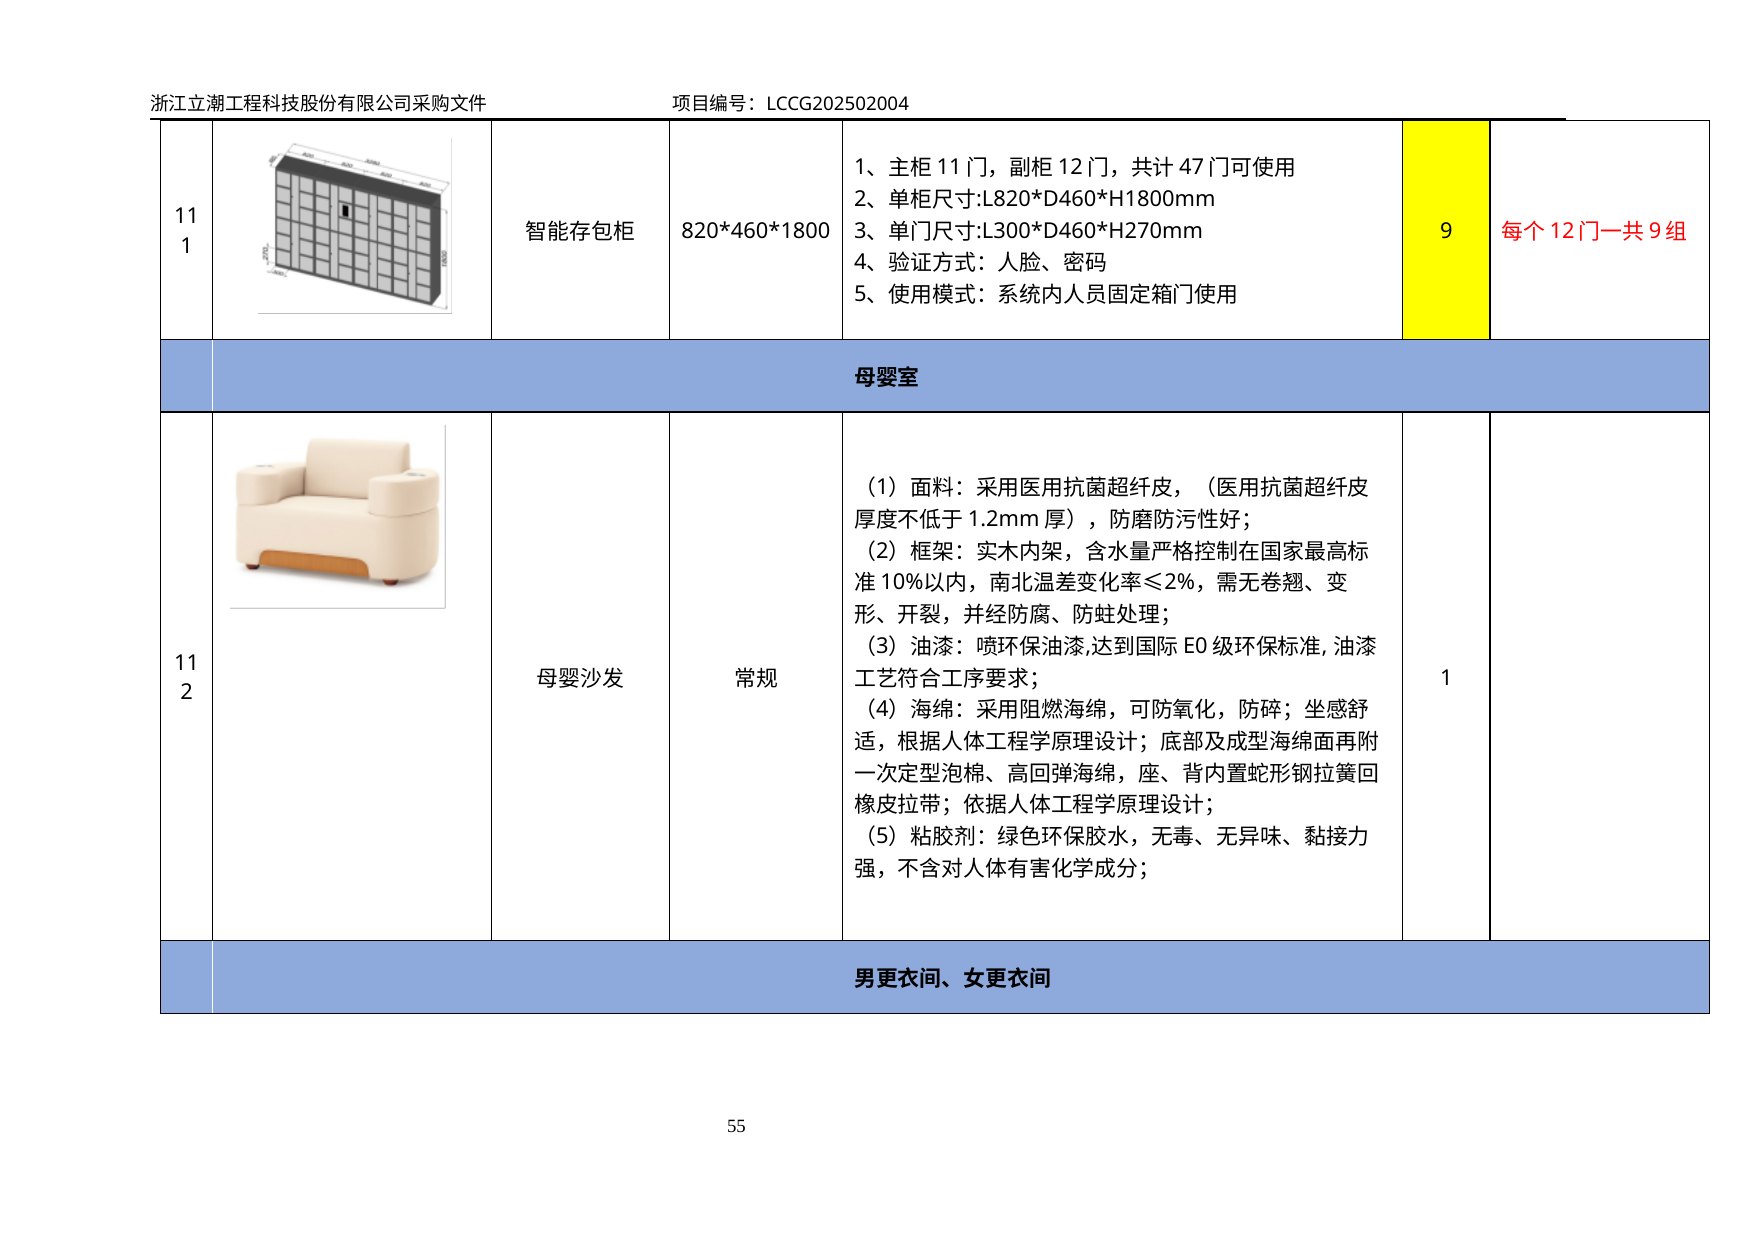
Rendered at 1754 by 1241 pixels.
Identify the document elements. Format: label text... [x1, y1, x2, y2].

picture [230, 425, 447, 610]
table_cell [1491, 413, 1709, 940]
table_cell 母婴沙发 [492, 413, 669, 940]
table_cell [669, 941, 843, 1013]
table_cell 母婴室 [843, 340, 1402, 411]
table_cell 男更衣间、女更衣间 [843, 941, 1402, 1013]
table_cell 1 [1403, 413, 1489, 940]
table_cell [161, 941, 212, 1013]
table_cell 常规 [670, 413, 842, 940]
picture [258, 138, 453, 315]
table_cell 820*460*1800 [670, 121, 842, 339]
table_cell [669, 340, 843, 411]
table_cell 每个12门一共9组 [1491, 121, 1709, 339]
table_cell [213, 413, 491, 940]
table_cell （1）面料：采用医用抗菌超纤皮，（医用抗菌超纤皮厚度不低于1.2mm厚），防磨防污性好； （2）框架：实木内架，含水量严格控制在国家最高标准10%以内，南北温差变化率≤2%，需无卷翘、变形、开裂，并经防腐、防蛀处理； （3）油漆：喷环保油漆,达到国际E0级环保标准, 油漆工艺符合工序要求； （4）海绵：采用阻燃海绵，可防氧化，防碎；坐感舒适，根据人体工程学原理设计；底部及成型海绵面再附一次定型泡棉、高回弹海绵，座、背内置蛇形钢拉簧回橡皮拉带；依据人体工程学原理设计； （5）粘胶剂：绿色环保胶水，无毒、无异味、黏接力强，不含对人体有害化学成分； [843, 413, 1402, 940]
table_cell [1402, 340, 1490, 411]
table_cell [1490, 941, 1709, 1013]
table_cell [1402, 941, 1490, 1013]
table_cell 111 [161, 121, 212, 339]
table_cell 112 [161, 413, 212, 940]
table_cell [491, 340, 669, 411]
table_cell 9 [1403, 121, 1489, 339]
table_cell 智能存包柜 [492, 121, 669, 339]
table_cell [161, 340, 212, 411]
table_cell [213, 340, 491, 411]
table_cell [213, 121, 491, 339]
table_cell [1490, 340, 1709, 411]
table_cell [491, 941, 669, 1013]
table_cell 1、主柜11门，副柜12门，共计47门可使用 2、单柜尺寸:L820*D460*H1800mm 3、单门尺寸:L300*D460*H270mm 4、验证方式：人脸、密码 5、使用模式：系统内人员固定箱门使用 [843, 121, 1402, 339]
table_cell [213, 941, 491, 1013]
